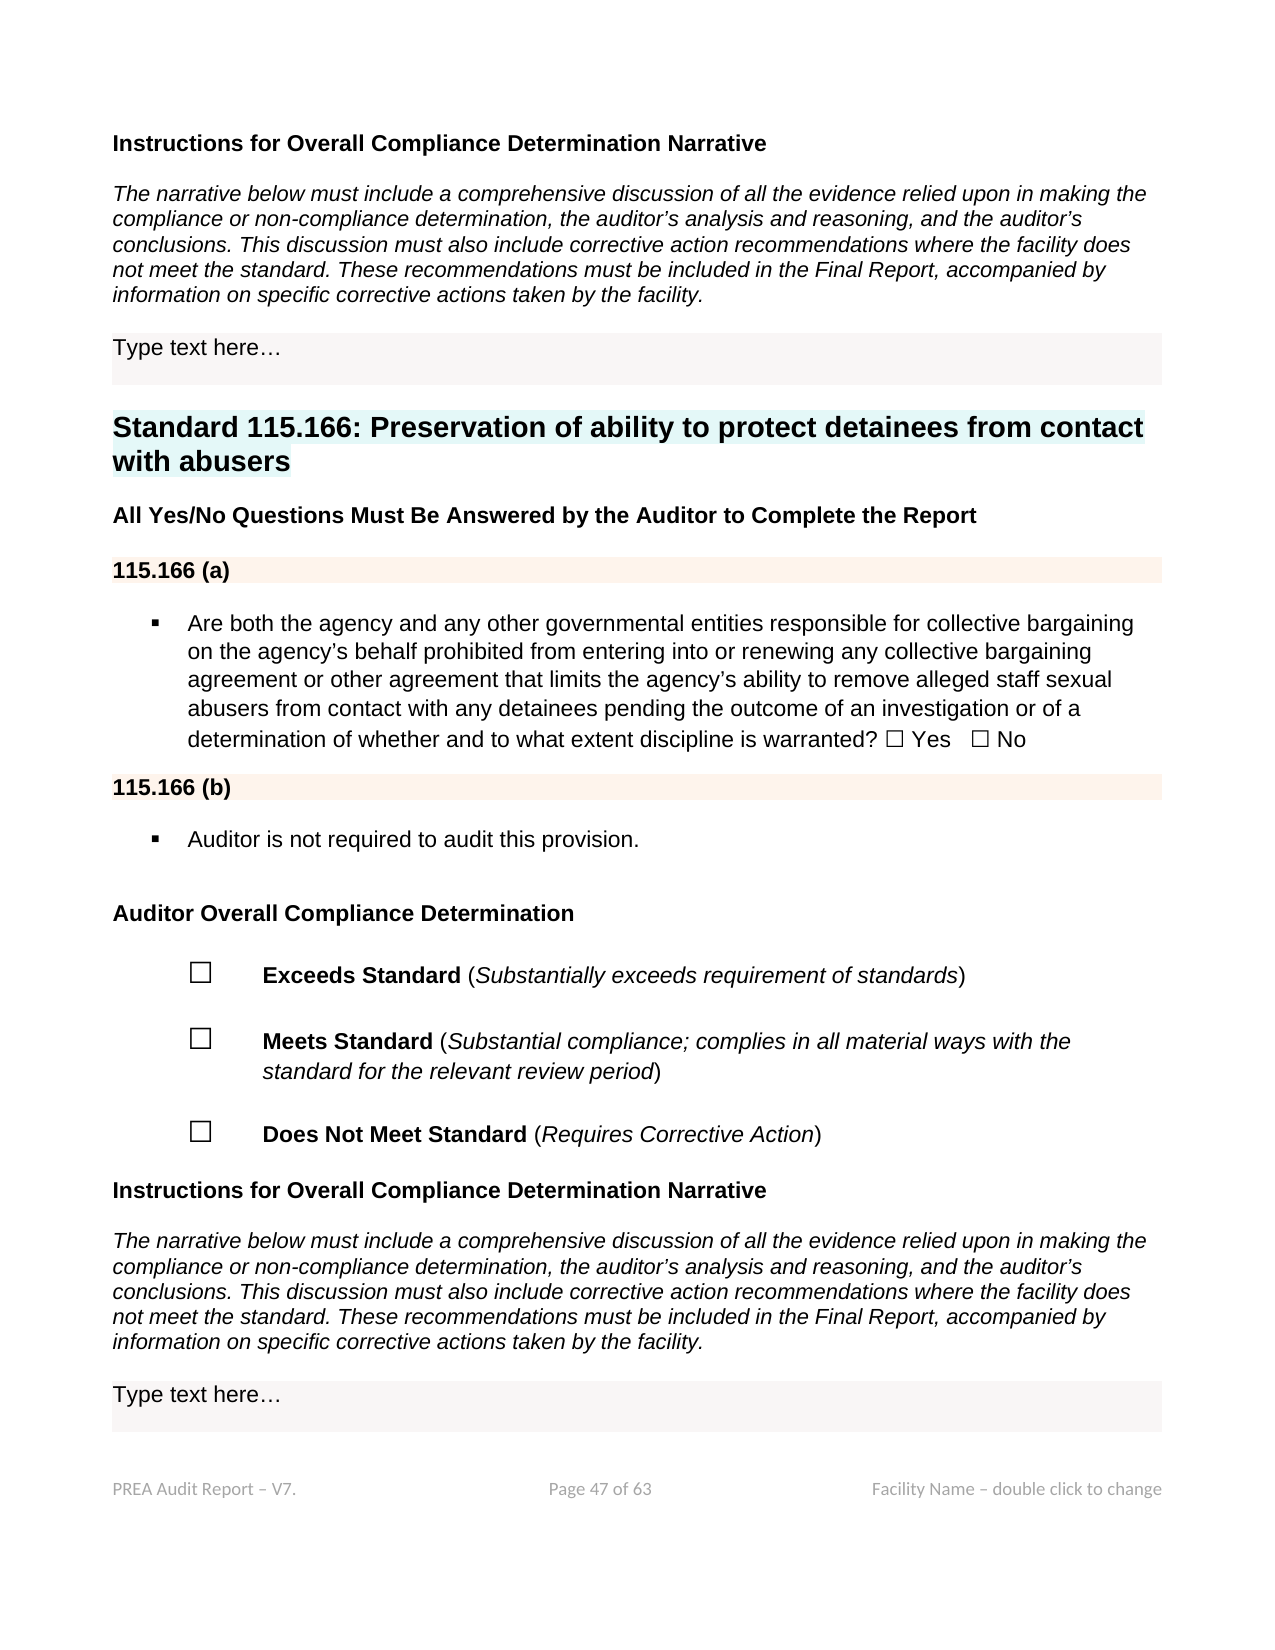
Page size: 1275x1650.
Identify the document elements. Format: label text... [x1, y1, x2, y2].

text The narrative below must include a comprehensive discussion of all the evidence relied upon in making the compliance or non-compliance determination, the auditor’s analysis and reasoning, and the auditor’s conclusions. This discussion must also include corrective action recommendations where the facility does not meet the standard. These recommendations must be included in the Final Report, accompanied by information on specific corrective actions taken by the facility. [112, 181, 1162, 307]
text All Yes/No Questions Must Be Answered by the Auditor to Complete the Report [112, 502, 1162, 529]
text Auditor Overall Compliance Determination [112, 900, 1162, 926]
text Exceeds Standard (Substantially exceeds requirement of standards) [187, 952, 1162, 992]
text 115.166 (b) [112, 774, 1162, 800]
text Instructions for Overall Compliance Determination Narrative [112, 129, 1162, 156]
list Are both the agency and any other governmental entities responsible for collective bargaining on the agency’s behalf prohibited from entering into or renewing any collective bargaining agreement or other agreement that limits the agency’s ability to remove alleged staff sexual abusers from contact with any detainees pending the outcome of an investigation or of a determination of whether and to what extent discipline is warranted? Yes No [150, 609, 1162, 754]
text Type text here… [112, 333, 1162, 360]
text The narrative below must include a comprehensive discussion of all the evidence relied upon in making the compliance or non-compliance determination, the auditor’s analysis and reasoning, and the auditor’s conclusions. This discussion must also include corrective action recommendations where the facility does not meet the standard. These recommendations must be included in the Final Report, accompanied by information on specific corrective actions taken by the facility. [112, 1228, 1162, 1354]
text Standard 115.166: Preservation of ability to protect detainees from contact with abusers [291, 410, 1162, 477]
text 115.166 (a) [112, 557, 1162, 583]
text Meets Standard (Substantial compliance; complies in all material ways with the standard for the relevant review period) [187, 1018, 1162, 1084]
list Auditor is not required to audit this provision. [150, 826, 1162, 853]
text Instructions for Overall Compliance Determination Narrative [112, 1177, 1162, 1203]
text Type text here… [112, 1381, 1162, 1407]
text Does Not Meet Standard (Requires Corrective Action) [187, 1111, 1162, 1151]
